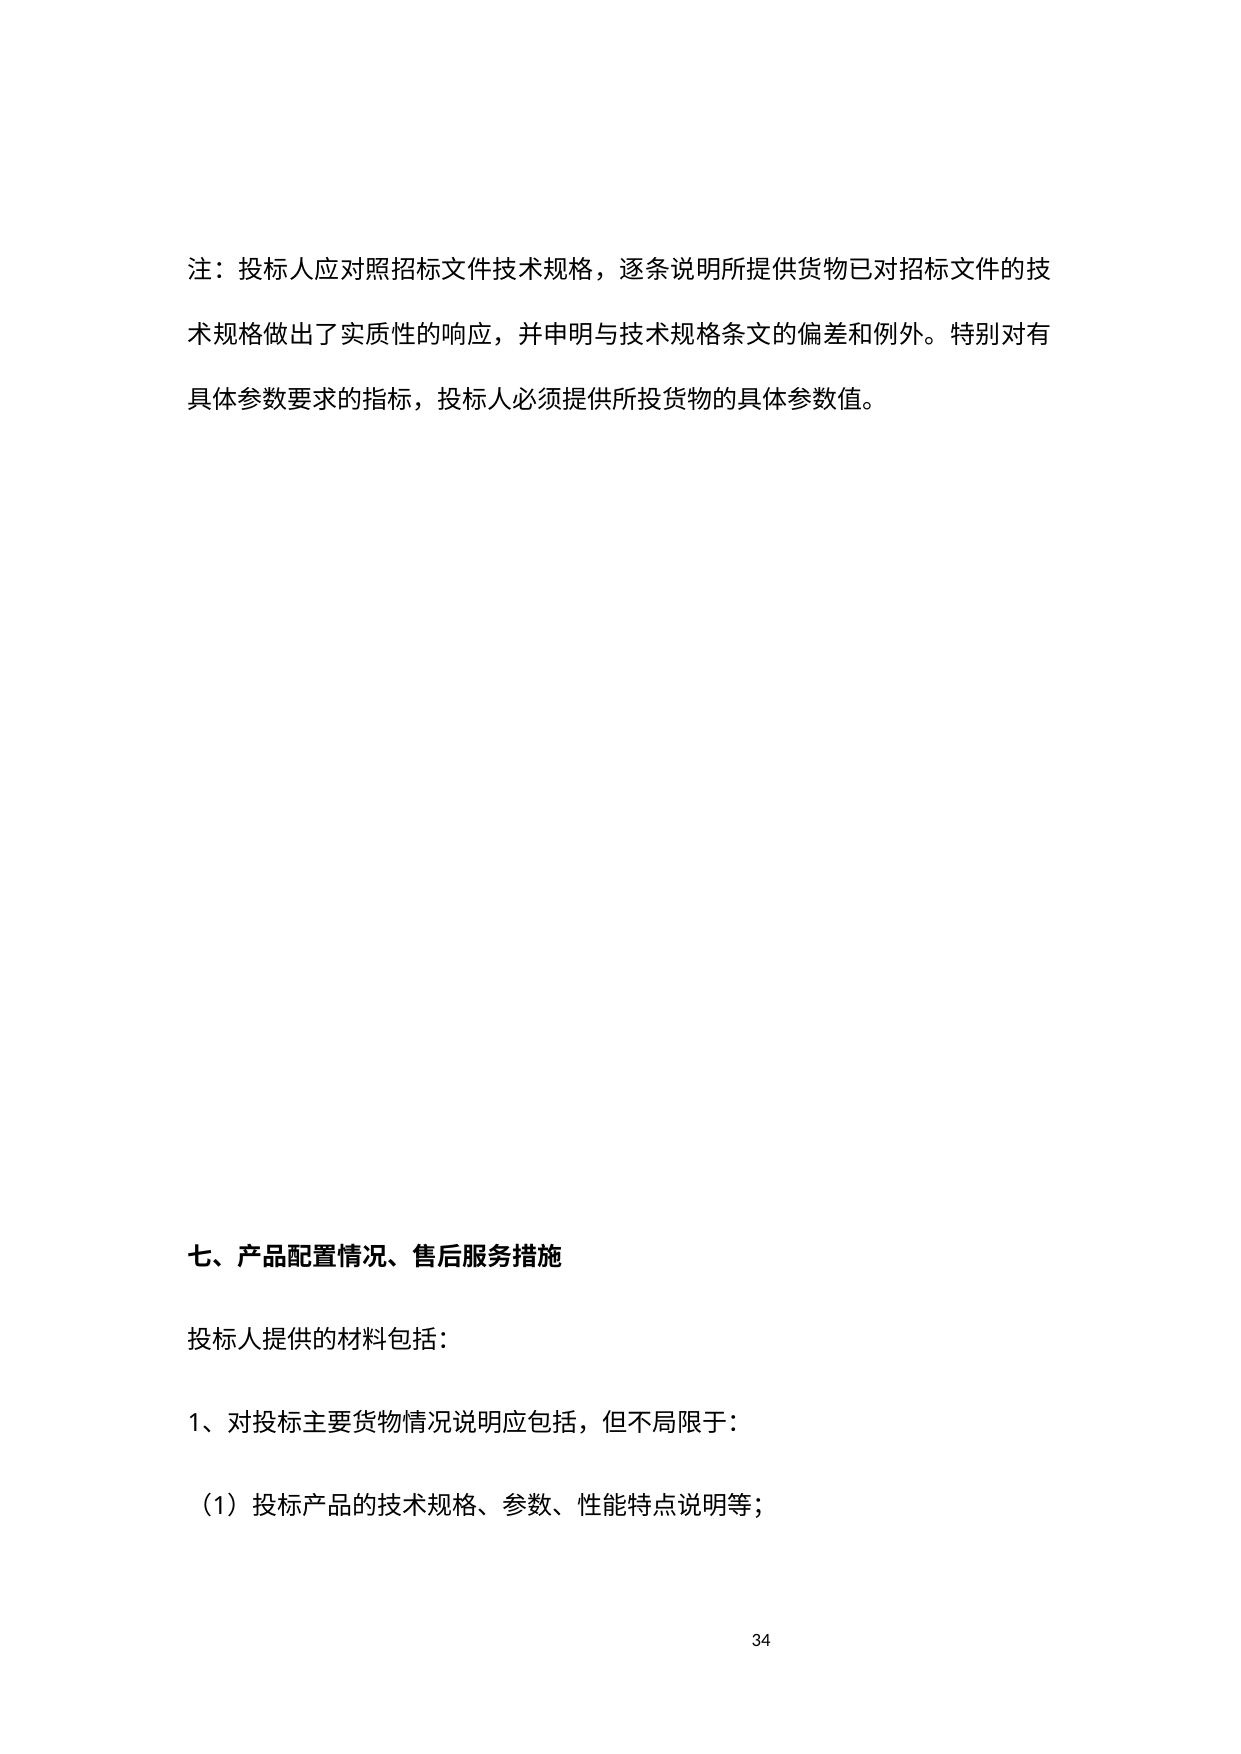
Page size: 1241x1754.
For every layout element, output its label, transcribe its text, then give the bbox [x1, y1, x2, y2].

text 七、产品配置情况、售后服务措施 [187, 1222, 1053, 1287]
text 投标人提供的材料包括： [187, 1305, 1053, 1370]
text （1）投标产品的技术规格、参数、性能特点说明等； [187, 1471, 1053, 1536]
text 1、对投标主要货物情况说明应包括，但不局限于： [187, 1388, 1053, 1453]
text 注：投标人应对照招标文件技术规格，逐条说明所提供货物已对招标文件的技术规格做出了实质性的响应，并申明与技术规格条文的偏差和例外。特别对有具体参数要求的指标，投标人必须提供所投货物的具体参数值。 [187, 235, 1053, 430]
